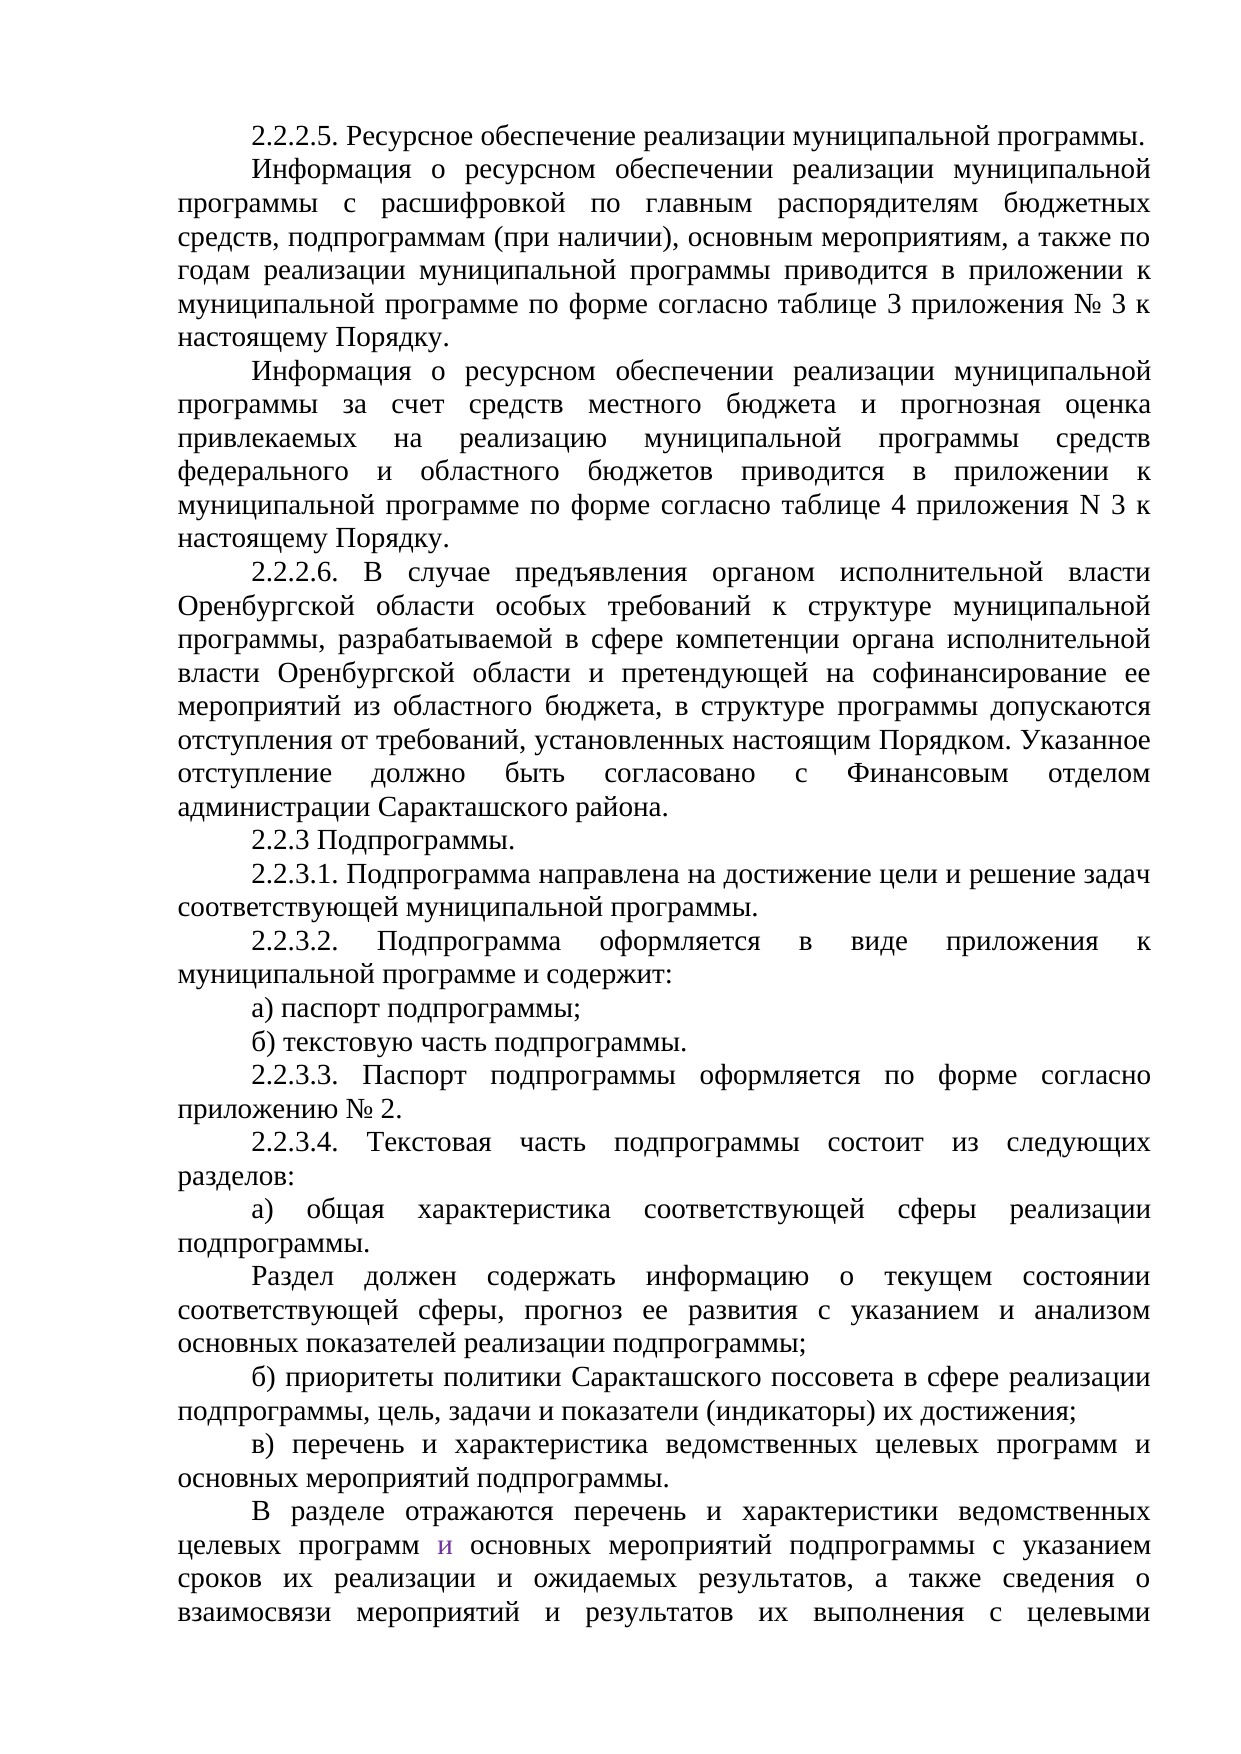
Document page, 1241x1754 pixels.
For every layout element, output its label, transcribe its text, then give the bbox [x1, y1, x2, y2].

text 2.2.2.6. В случае предъявления органом исполнительной власти Оренбургской области особых требований к структуре муниципальной программы, разрабатываемой в сфере компетенции органа исполнительной власти Оренбургской области и претендующей на софинансирование ее мероприятий из областного бюджета, в структуре программы допускаются отступления от требований, установленных настоящим Порядком. Указанное отступление должно быть согласовано с Финансовым отделом администрации Саракташского района. [177, 554, 1152, 822]
text Информация о ресурсном обеспечении реализации муниципальной программы за счет средств местного бюджета и прогнозная оценка привлекаемых на реализацию муниципальной программы средств федерального и областного бюджетов приводится в приложении к муниципальной программе по форме согласно таблице 4 приложения N 3 к настоящему Порядку. [177, 353, 1152, 554]
text б) текстовую часть подпрограммы. [177, 1024, 1152, 1057]
text а) общая характеристика соответствующей сферы реализации подпрограммы. [177, 1191, 1152, 1258]
text 2.2.3.4. Текстовая часть подпрограммы состоит из следующих разделов: [177, 1124, 1152, 1191]
text 2.2.3.1. Подпрограмма направлена на достижение цели и решение задач соответствующей муниципальной программы. [177, 856, 1152, 923]
text в) перечень и характеристика ведомственных целевых программ и основных мероприятий подпрограммы. [177, 1426, 1152, 1493]
text Раздел должен содержать информацию о текущем состоянии соответствующей сферы, прогноз ее развития с указанием и анализом основных показателей реализации подпрограммы; [177, 1258, 1152, 1359]
text Информация о ресурсном обеспечении реализации муниципальной программы с расшифровкой по главным распорядителям бюджетных средств, подпрограммам (при наличии), основным мероприятиям, а также по годам реализации муниципальной программы приводится в приложении к муниципальной программе по форме согласно таблице 3 приложения № 3 к настоящему Порядку. [177, 152, 1152, 353]
text 2.2.2.5. Ресурсное обеспечение реализации муниципальной программы. [177, 118, 1152, 152]
text 2.2.3.2. Подпрограмма оформляется в виде приложения к муниципальной программе и содержит: [177, 923, 1152, 990]
text а) паспорт подпрограммы; [177, 990, 1152, 1024]
text 2.2.3.3. Паспорт подпрограммы оформляется по форме согласно приложению № 2. [177, 1057, 1152, 1124]
text б) приоритеты политики Саракташского поссовета в сфере реализации подпрограммы, цель, задачи и показатели (индикаторы) их достижения; [177, 1359, 1152, 1426]
text 2.2.3 Подпрограммы. [177, 822, 1152, 856]
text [177, 1493, 1152, 1627]
